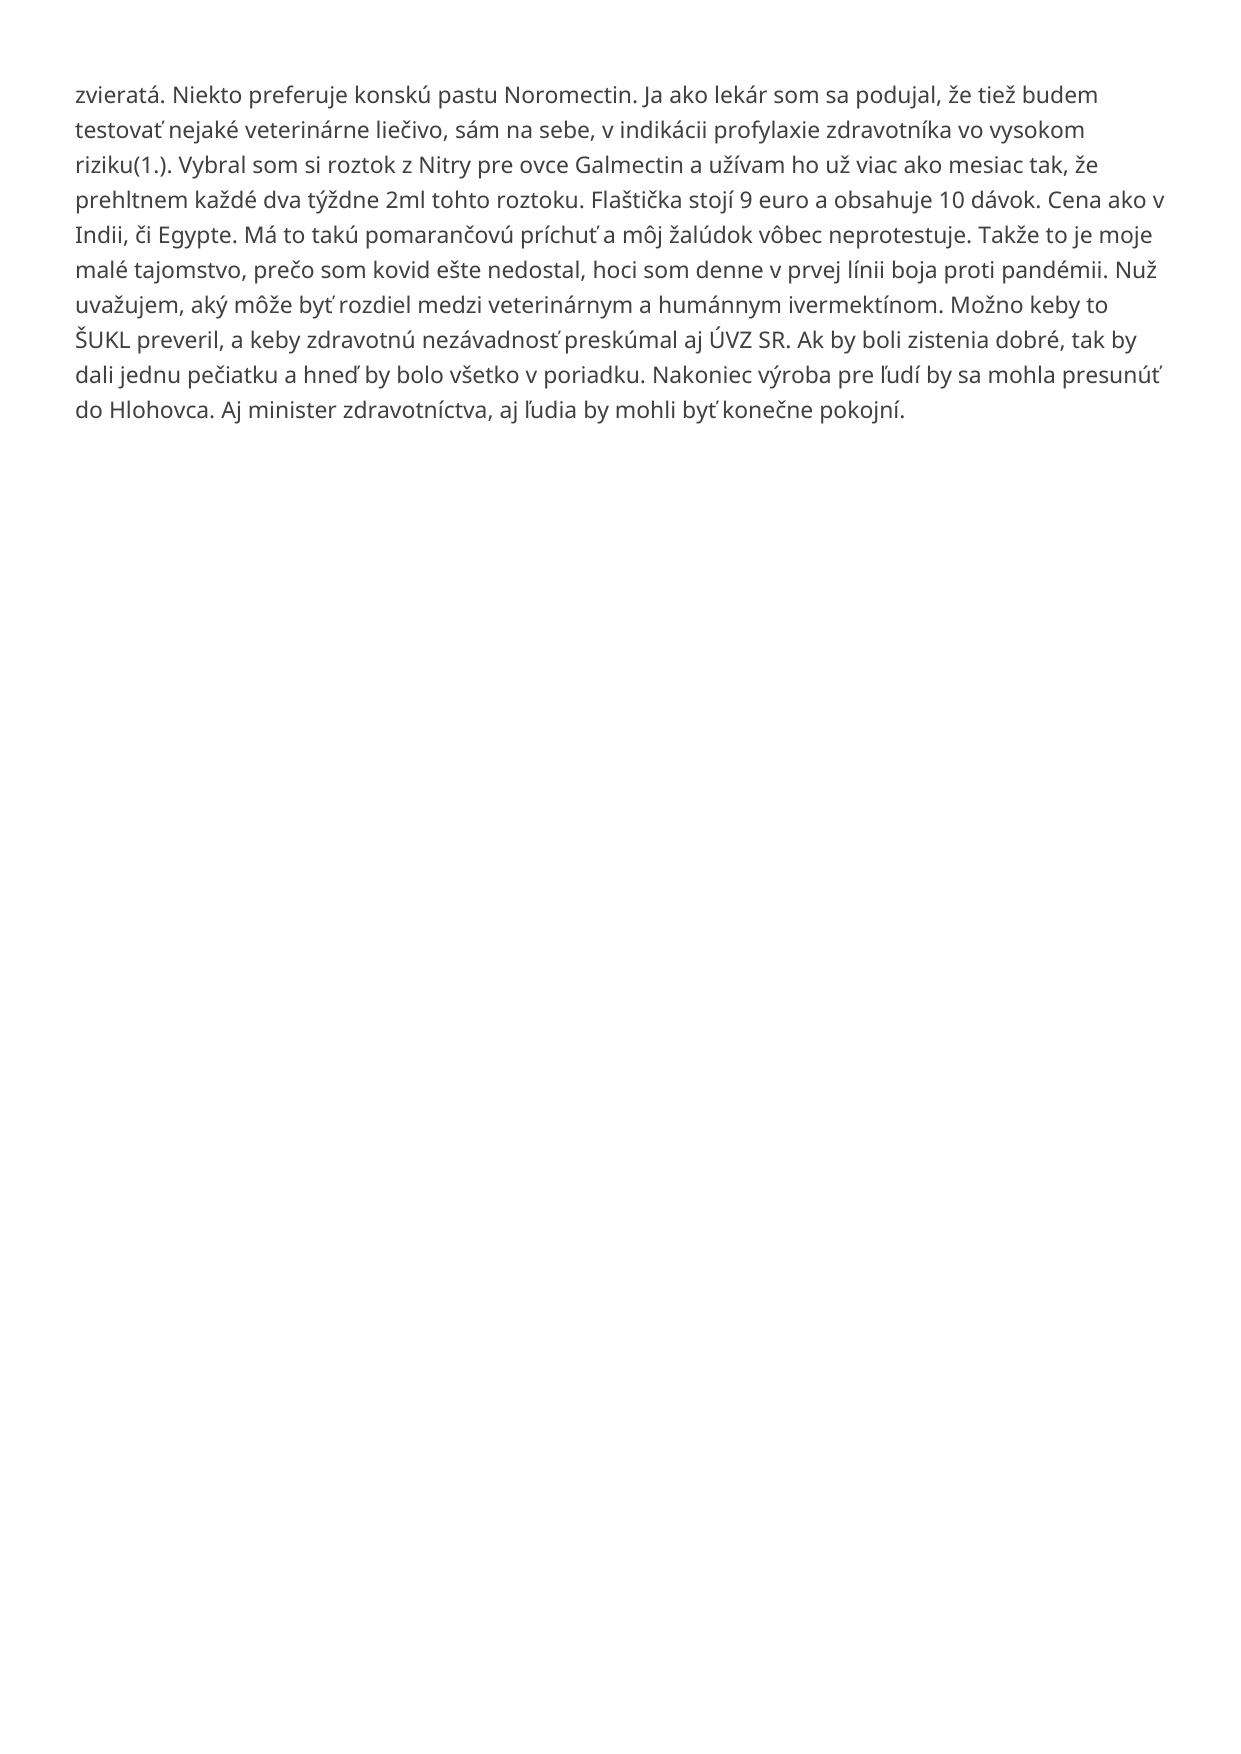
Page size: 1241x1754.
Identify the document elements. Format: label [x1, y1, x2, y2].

text [75, 75, 1165, 425]
